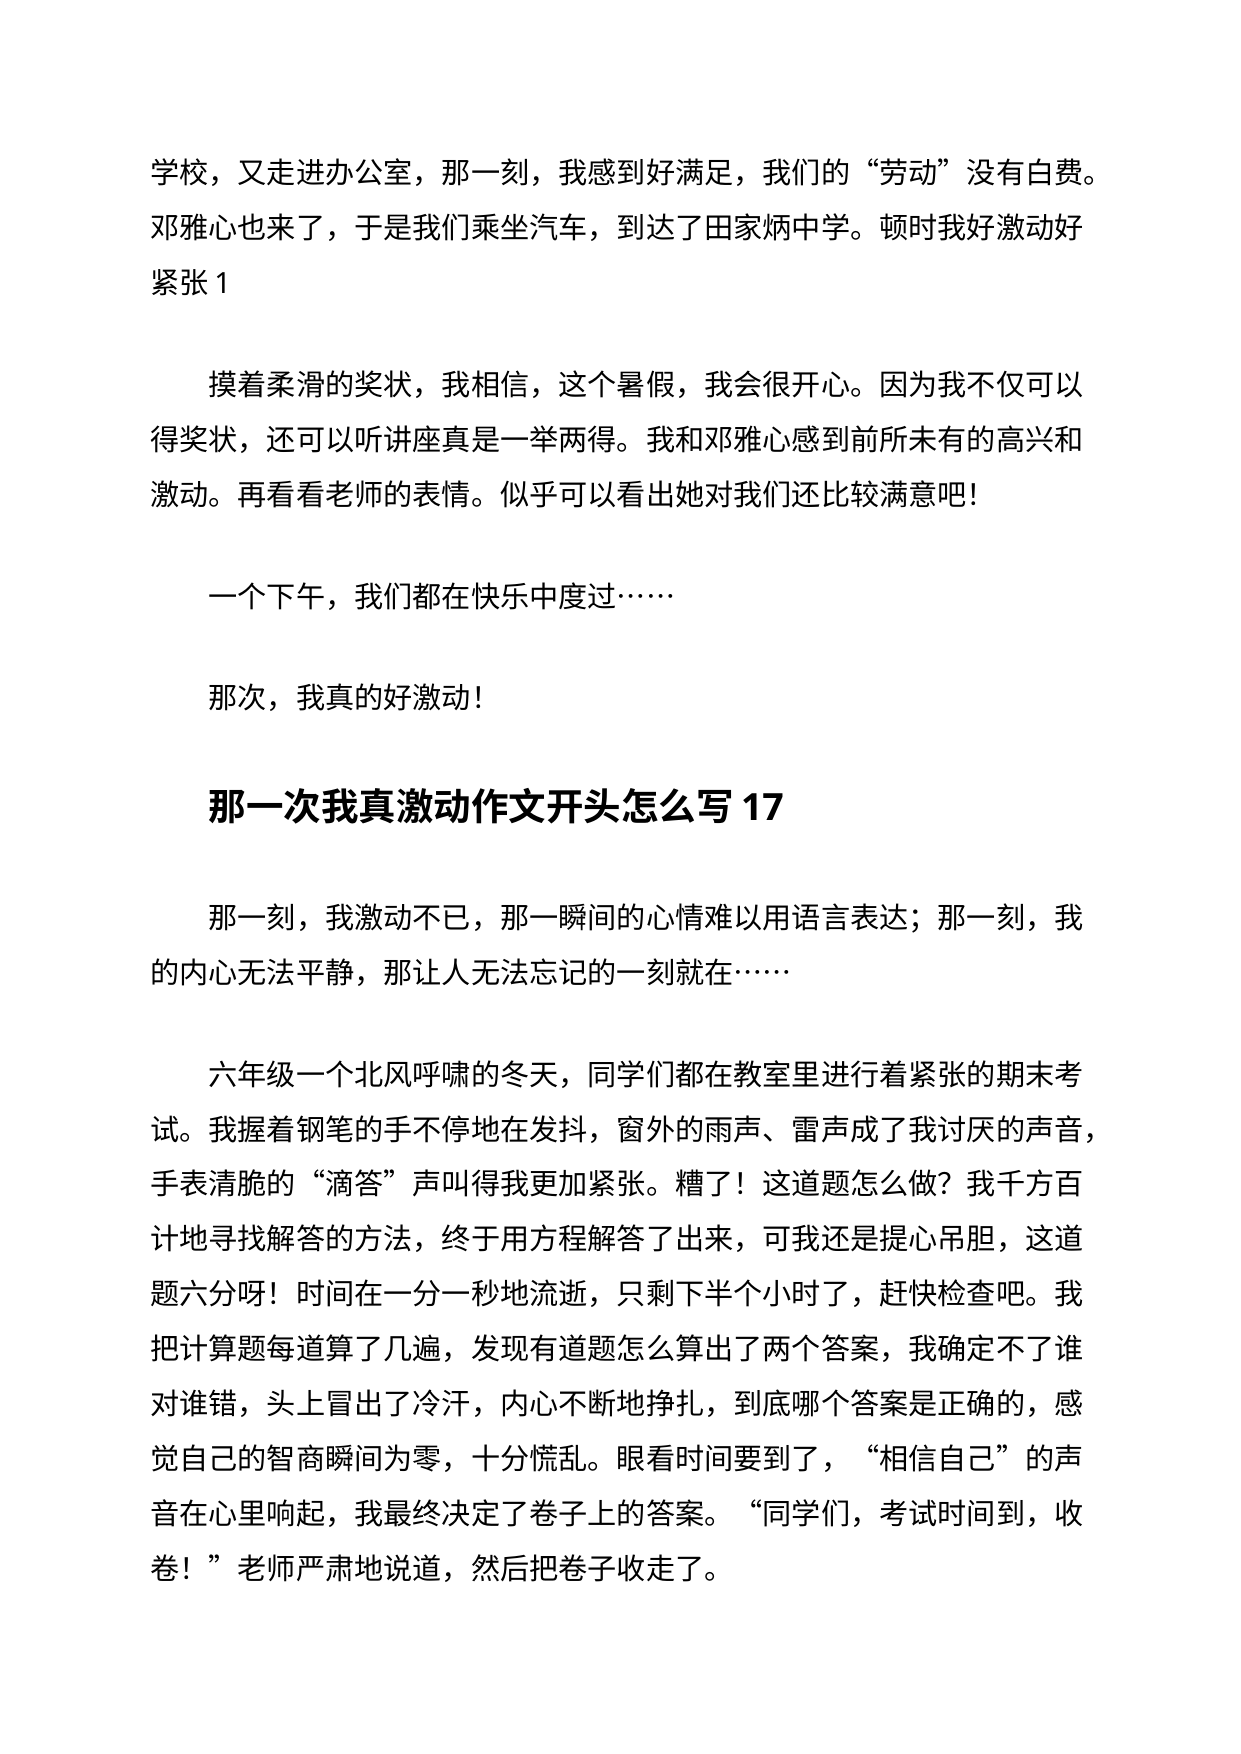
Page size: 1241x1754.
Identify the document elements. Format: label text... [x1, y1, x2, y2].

text 一个下午，我们都在快乐中度过…… [150, 573, 1090, 616]
text 那次，我真的好激动！ [150, 675, 1090, 717]
text 那一刻，我激动不已，那一瞬间的心情难以用语言表达；那一刻，我的内心无法平静，那让人无法忘记的一刻就在…… [150, 894, 1090, 992]
text 六年级一个北风呼啸的冬天，同学们都在教室里进行着紧张的期末考试。我握着钢笔的手不停地在发抖，窗外的雨声、雷声成了我讨厌的声音，手表清脆的“滴答”声叫得我更加紧张。糟了！这道题怎么做？我千方百计地寻找解答的方法，终于用方程解答了出来，可我还是提心吊胆，这道题六分呀！时间在一分一秒地流逝，只剩下半个小时了，赶快检查吧。我把计算题每道算了几遍，发现有道题怎么算出了两个答案，我确定不了谁对谁错，头上冒出了冷汗，内心不断地挣扎，到底哪个答案是正确的，感觉自己的智商瞬间为零，十分慌乱。眼看时间要到了，“相信自己”的声音在心里响起，我最终决定了卷子上的答案。“同学们，考试时间到，收卷！”老师严肃地说道，然后把卷子收走了。 [150, 1051, 1090, 1587]
text 那一次我真激动作文开头怎么写17 [150, 777, 1090, 831]
text 摸着柔滑的奖状，我相信，这个暑假，我会很开心。因为我不仅可以得奖状，还可以听讲座真是一举两得。我和邓雅心感到前所未有的高兴和激动。再看看老师的表情。似乎可以看出她对我们还比较满意吧！ [150, 362, 1090, 514]
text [150, 150, 1090, 302]
